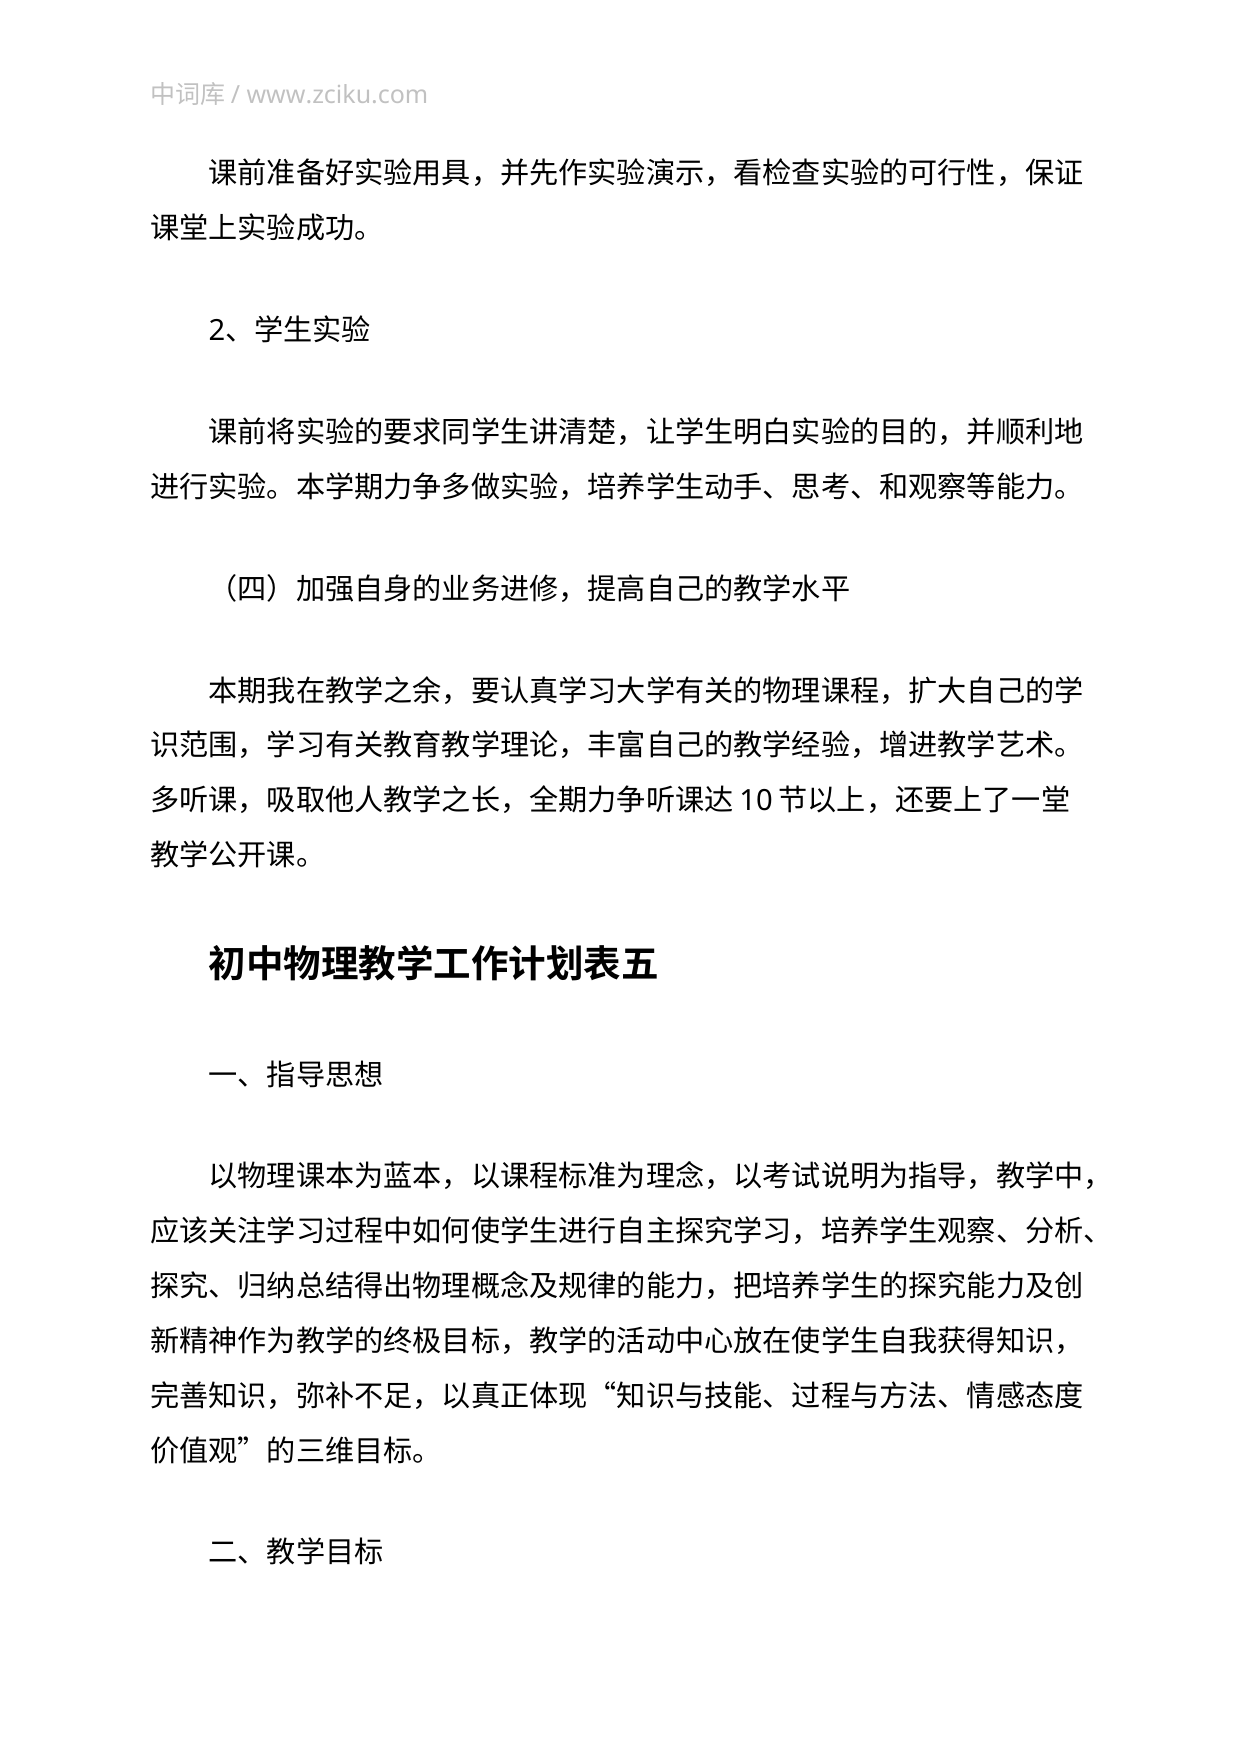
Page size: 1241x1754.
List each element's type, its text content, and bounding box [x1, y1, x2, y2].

text 课前将实验的要求同学生讲清楚，让学生明白实验的目的，并顺利地进行实验。本学期力争多做实验，培养学生动手、思考、和观察等能力。 [150, 409, 1090, 506]
text 2、学生实验 [150, 307, 1090, 349]
text 本期我在教学之余，要认真学习大学有关的物理课程，扩大自己的学识范围，学习有关教育教学理论，丰富自己的教学经验，增进教学艺术。多听课，吸取他人教学之长，全期力争听课达10节以上，还要上了一堂教学公开课。 [150, 667, 1090, 874]
text 初中物理教学工作计划表五 [150, 934, 1090, 988]
text 一、指导思想 [150, 1051, 1090, 1093]
text 二、教学目标 [150, 1529, 1090, 1571]
text （四）加强自身的业务进修，提高自己的教学水平 [150, 565, 1090, 608]
text 以物理课本为蓝本，以课程标准为理念，以考试说明为指导，教学中，应该关注学习过程中如何使学生进行自主探究学习，培养学生观察、分析、探究、归纳总结得出物理概念及规律的能力，把培养学生的探究能力及创新精神作为教学的终极目标，教学的活动中心放在使学生自我获得知识，完善知识，弥补不足，以真正体现“知识与技能、过程与方法、情感态度价值观”的三维目标。 [150, 1153, 1090, 1469]
text 课前准备好实验用具，并先作实验演示，看检查实验的可行性，保证课堂上实验成功。 [150, 150, 1090, 247]
